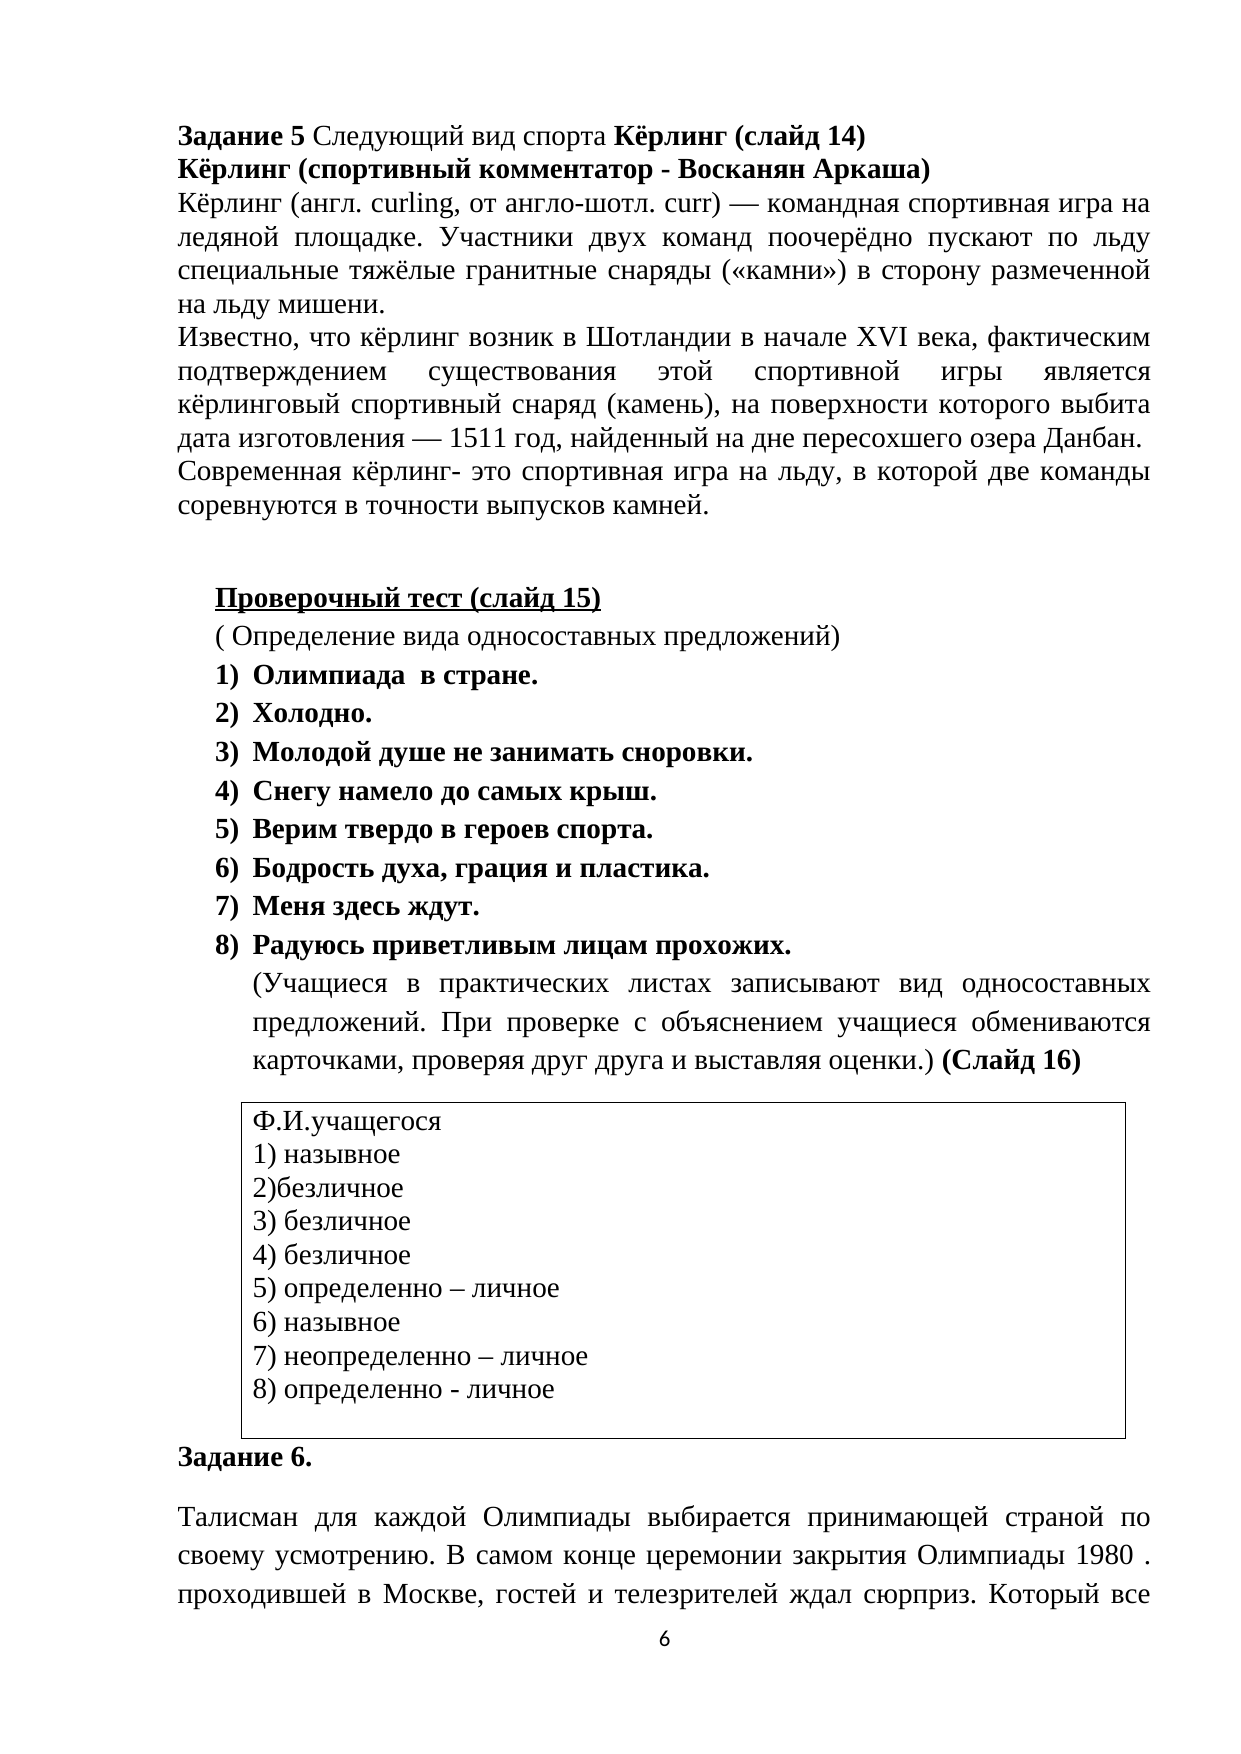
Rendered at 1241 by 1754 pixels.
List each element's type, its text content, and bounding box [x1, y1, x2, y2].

list Меня здесь ждут. [215, 888, 1152, 922]
table_header Ф.И.учащегося 1) назывное 2)безличное 3) безличное 4) безличное 5) определенно – личное 6) назывное 7) неопределенно – личное 8) определенно - личное [242, 1103, 1125, 1438]
text Кёрлинг (англ. curling, от англо-шотл. curr) — командная спортивная игра на ледяной площадке. Участники двух команд поочерёдно пускают по льду специальные тяжёлые гранитные снаряды («камни») в сторону размеченной на льду мишени. [177, 185, 1152, 319]
list Снегу намело до самых крыш. [215, 773, 1152, 806]
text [177, 1499, 1152, 1609]
list Проверочный тест (слайд 15) [215, 580, 1152, 613]
list (Учащиеся в практических листах записывают вид односоставных предложений. При проверке с объяснением учащиеся обмениваются карточками, проверяя друг друга и выставляя оценки.) (Слайд 16) [252, 965, 1152, 1076]
text Известно, что кёрлинг возник в Шотландии в начале XVI века, фактическим подтверждением существования этой спортивной игры является кёрлинговый спортивный снаряд (камень), на поверхности которого выбита дата изготовления — 1511 год, найденный на дне пересохшего озера Данбан. [177, 319, 1152, 453]
list ( Определение вида односоставных предложений) [215, 618, 1152, 652]
text Задание 6. [177, 1439, 1152, 1473]
list Бодрость духа, грация и пластика. [215, 850, 1152, 883]
text Задание 5 Следующий вид спорта Кёрлинг (слайд 14) [177, 118, 1152, 152]
list Холодно. [215, 696, 1152, 729]
list Верим твердо в героев спорта. [215, 811, 1152, 845]
text Современная кёрлинг- это спортивная игра на льду, в которой две команды соревнуются в точности выпусков камней. [177, 453, 1152, 521]
list Молодой душе не занимать сноровки. [215, 734, 1152, 768]
text Кёрлинг (спортивный комментатор - Восканян Аркаша) [177, 152, 1152, 185]
list Олимпиада в стране. [215, 657, 1152, 691]
list Радуюсь приветливым лицам прохожих. [215, 927, 1152, 960]
